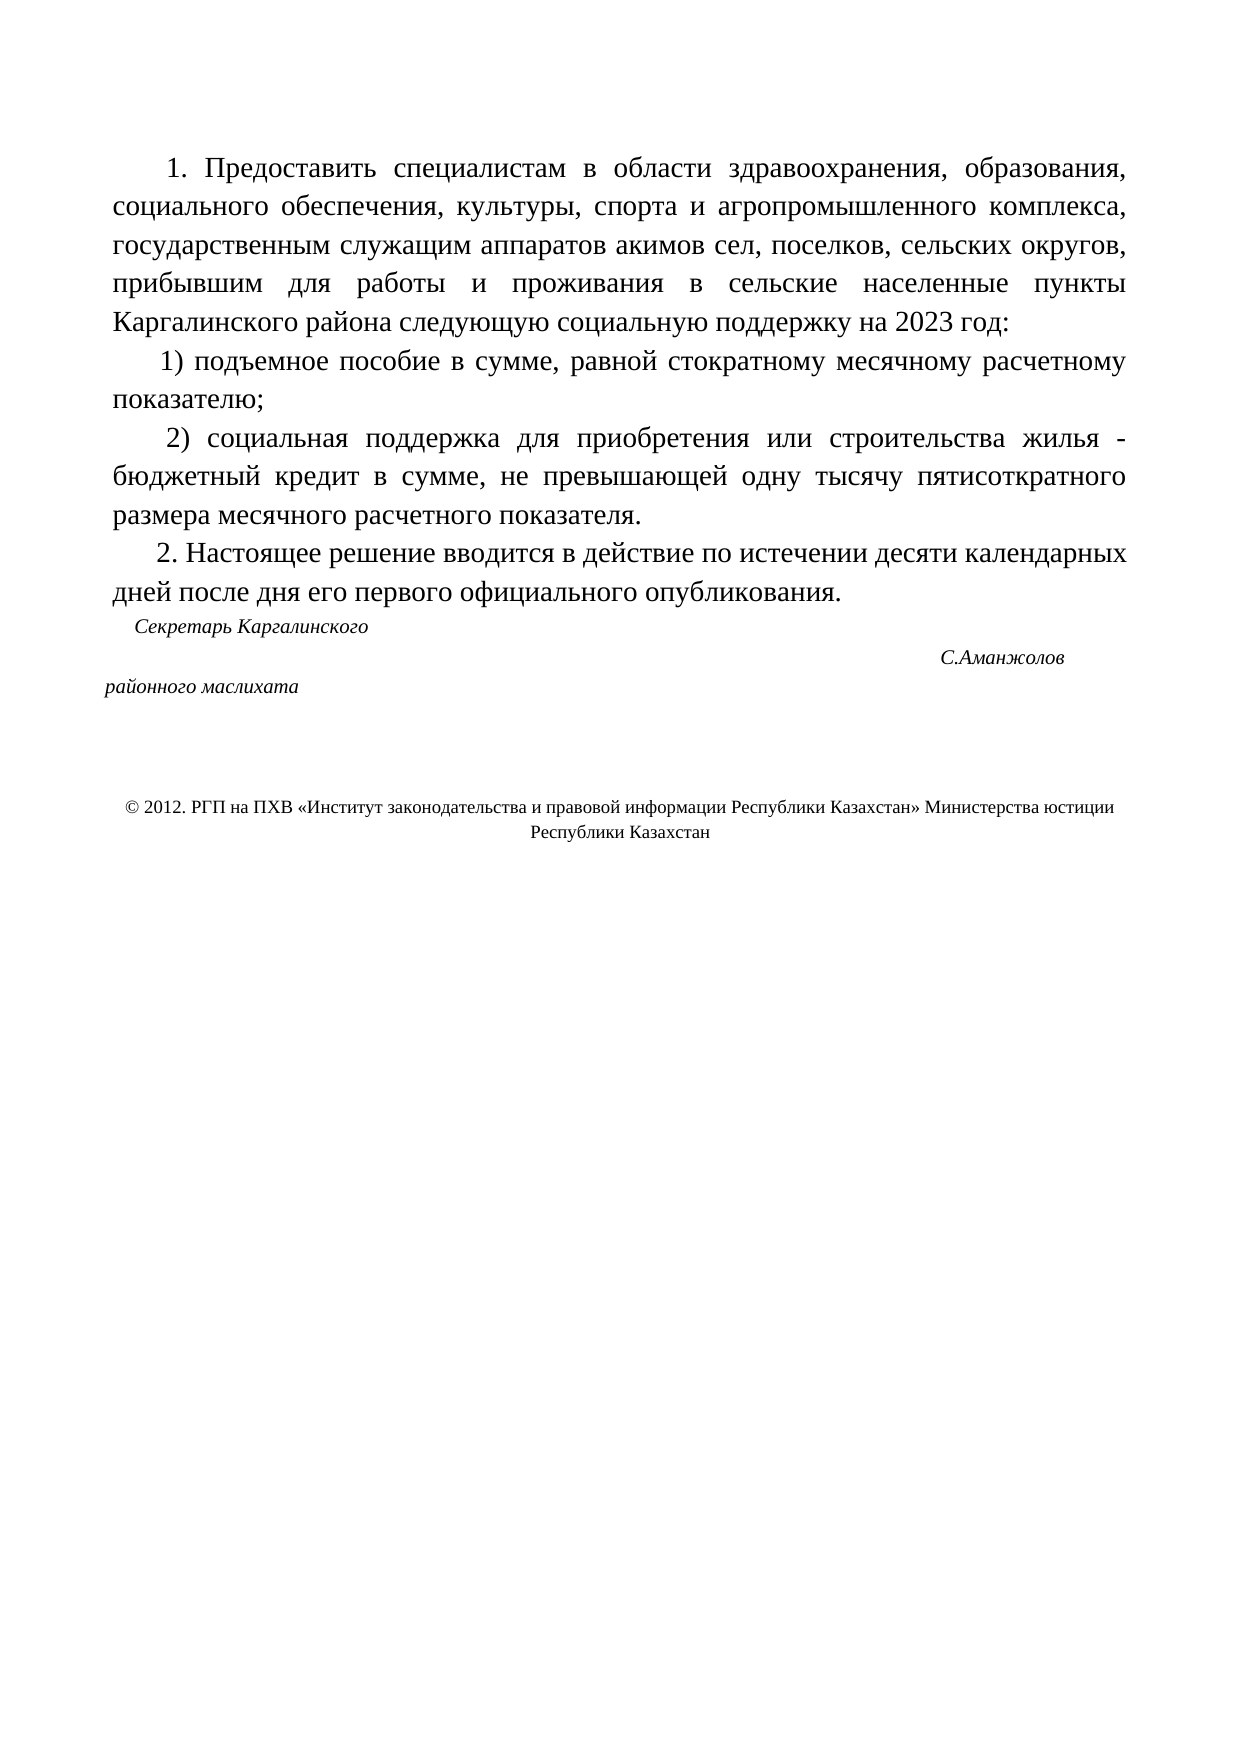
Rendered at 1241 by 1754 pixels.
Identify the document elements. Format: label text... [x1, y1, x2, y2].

table_header С.Аманжолов [939, 613, 1240, 706]
text © 2012. РГП на ПХВ «Институт законодательства и правовой информации Республики Казахстан» Министерства юстиции Республики Казахстан [112, 796, 1128, 842]
table_header Секретарь Каргалинского районного маслихата [101, 613, 939, 706]
text 2) социальная поддержка для приобретения или строительства жилья - бюджетный кредит в сумме, не превышающей одну тысячу пятисоткратного размера месячного расчетного показателя. [112, 420, 1128, 530]
text 1. Предоставить специалистам в области здравоохранения, образования, социального обеспечения, культуры, спорта и агропромышленного комплекса, государственным служащим аппаратов акимов сел, поселков, сельских округов, прибывшим для работы и проживания в сельские населенные пункты Каргалинского района следующую социальную поддержку на 2023 год: [112, 150, 1128, 338]
text 2. Настоящее решение вводится в действие по истечении десяти календарных дней после дня его первого официального опубликования. [112, 535, 1128, 607]
text 1) подъемное пособие в сумме, равной стократному месячному расчетному показателю; [112, 343, 1128, 415]
